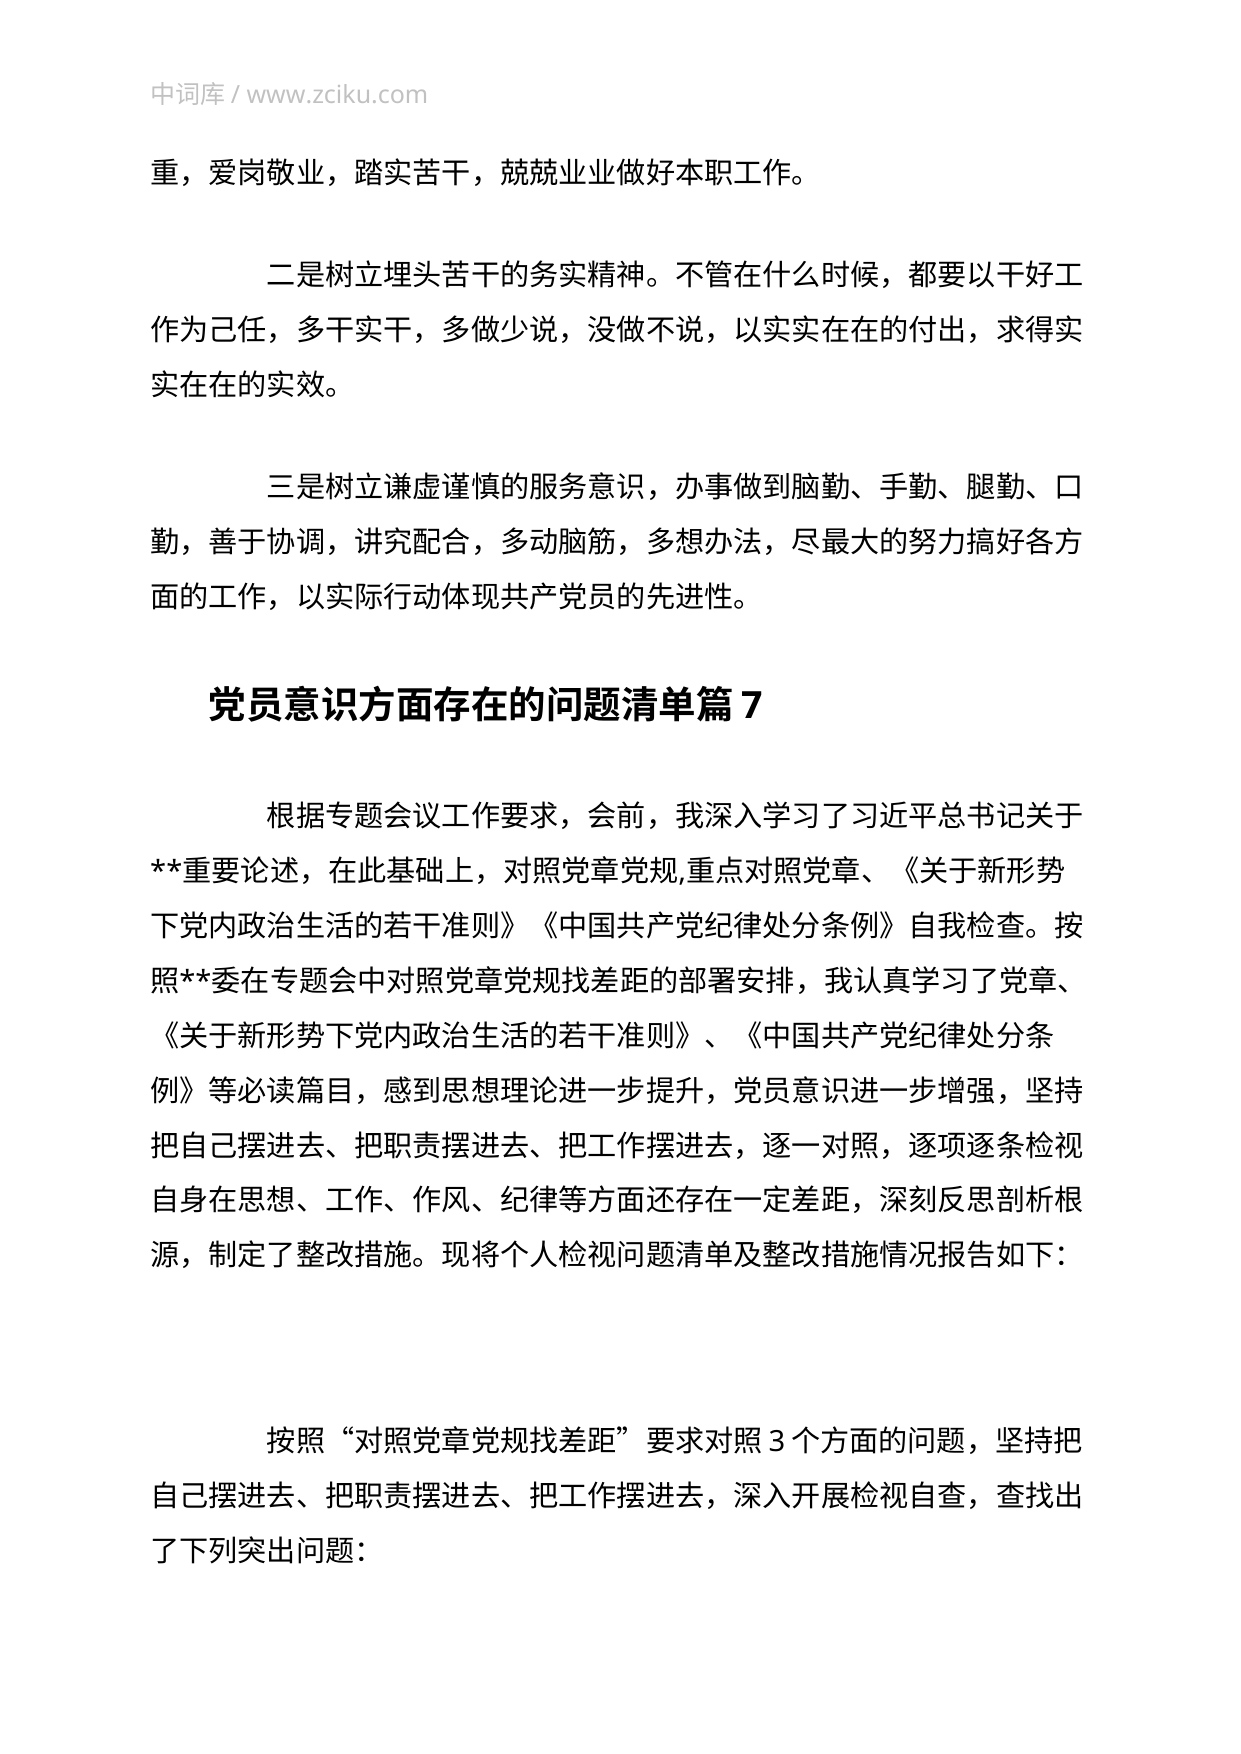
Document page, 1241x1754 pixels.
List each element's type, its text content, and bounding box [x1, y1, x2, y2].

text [150, 150, 1090, 192]
text 三是树立谦虚谨慎的服务意识，办事做到脑勤、手勤、腿勤、口勤，善于协调，讲究配合，多动脑筋，多想办法，尽最大的努力搞好各方面的工作，以实际行动体现共产党员的先进性。 [150, 463, 1090, 615]
text 根据专题会议工作要求，会前，我深入学习了习近平总书记关于**重要论述，在此基础上，对照党章党规,重点对照党章、《关于新形势下党内政治生活的若干准则》《中国共产党纪律处分条例》自我检查。按照**委在专题会中对照党章党规找差距的部署安排，我认真学习了党章、《关于新形势下党内政治生活的若干准则》、《中国共产党纪律处分条例》等必读篇目，感到思想理论进一步提升，党员意识进一步增强，坚持把自己摆进去、把职责摆进去、把工作摆进去，逐一对照，逐项逐条检视自身在思想、工作、作风、纪律等方面还存在一定差距，深刻反思剖析根源，制定了整改措施。现将个人检视问题清单及整改措施情况报告如下： [150, 792, 1090, 1274]
text 二是树立埋头苦干的务实精神。不管在什么时候，都要以干好工作为己任，多干实干，多做少说，没做不说，以实实在在的付出，求得实实在在的实效。 [150, 252, 1090, 404]
text 党员意识方面存在的问题清单篇7 [150, 675, 1090, 729]
text 按照“对照党章党规找差距”要求对照3个方面的问题，坚持把自己摆进去、把职责摆进去、把工作摆进去，深入开展检视自查，查找出了下列突出问题： [150, 1418, 1090, 1570]
